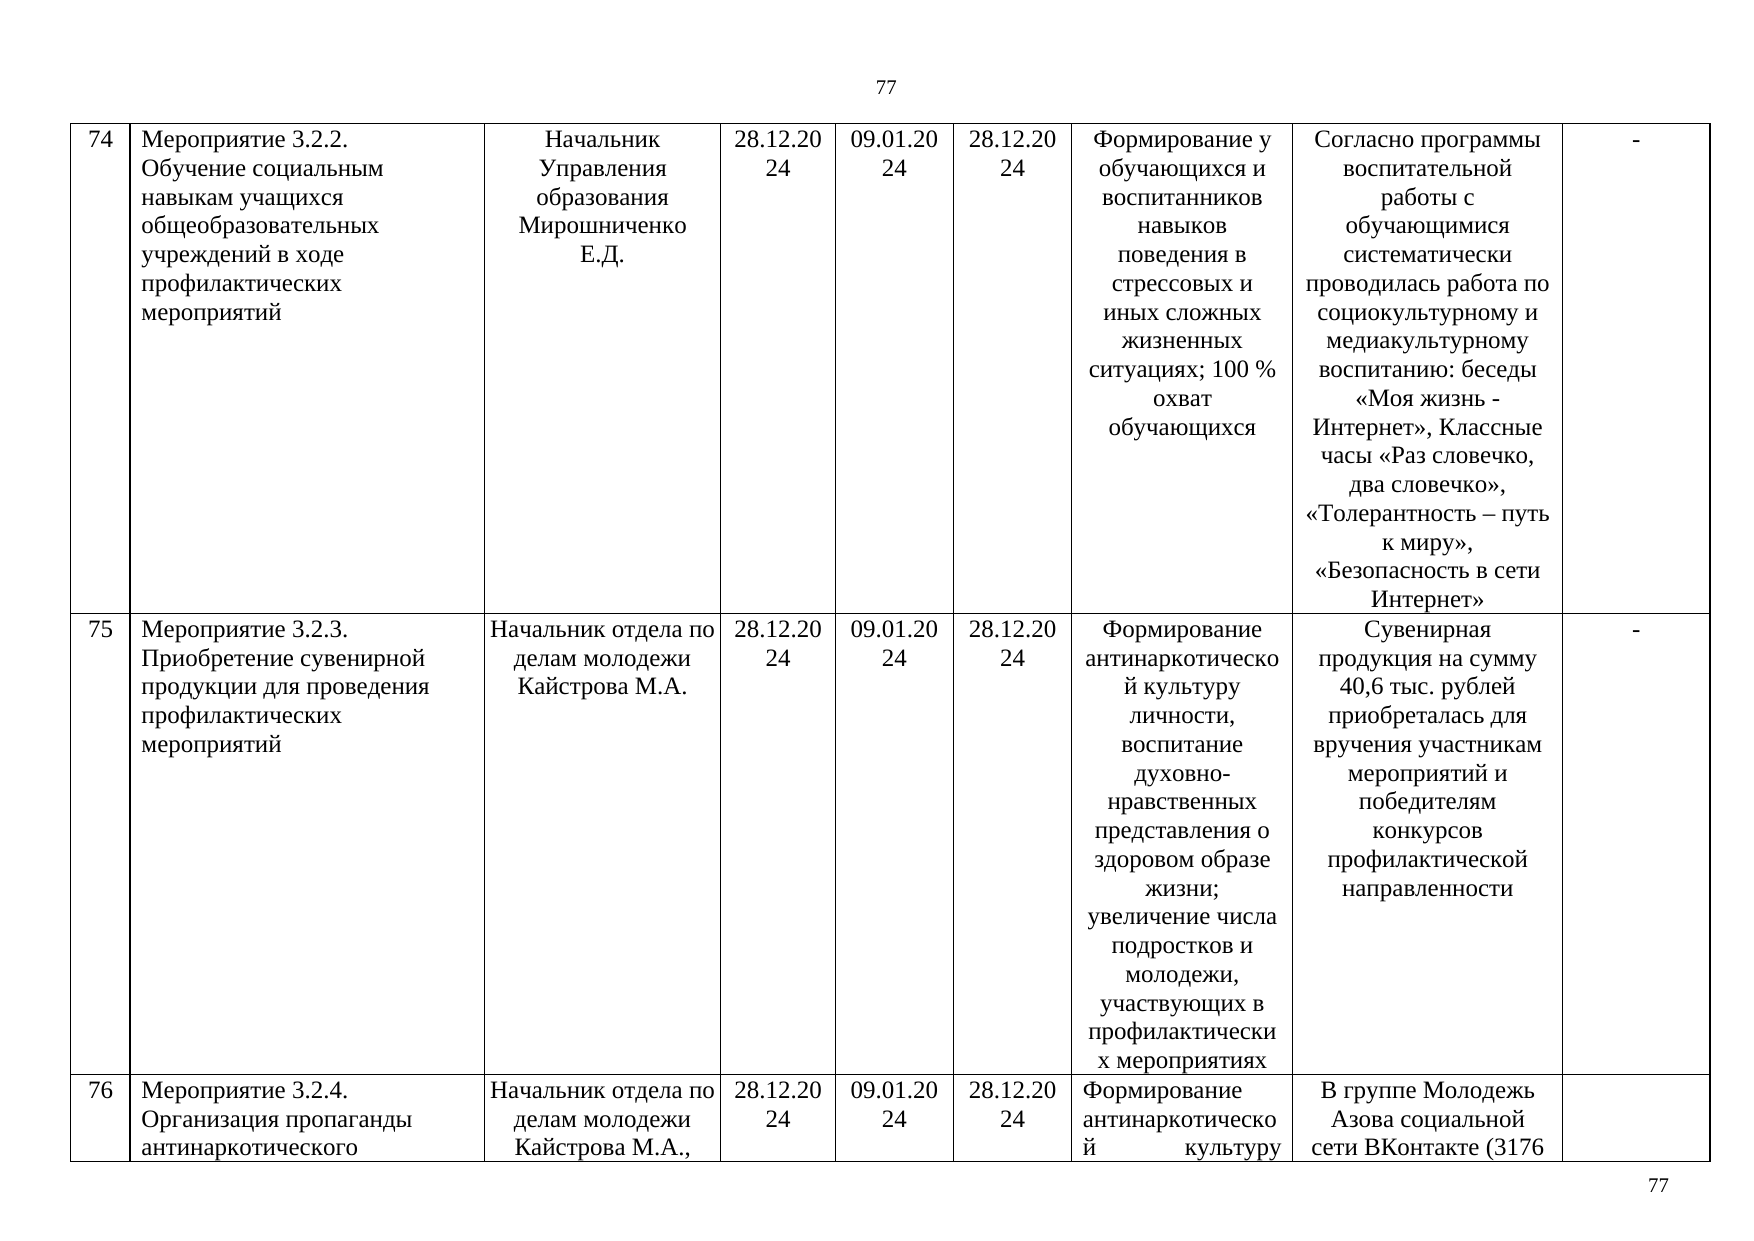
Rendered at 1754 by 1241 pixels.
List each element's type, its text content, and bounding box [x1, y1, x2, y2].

table_cell 28.12.2024 [721, 614, 835, 1074]
table_cell 28.12.2024 [954, 614, 1071, 1074]
table_cell Начальник отдела по делам молодежи Кайстрова М.А. [485, 614, 720, 1074]
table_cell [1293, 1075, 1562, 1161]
table_cell 09.01.2024 [836, 1075, 953, 1161]
table_cell - [1563, 614, 1709, 1074]
table_cell 09.01.2024 [836, 614, 953, 1074]
table_cell 09.01.2024 [836, 124, 953, 613]
table_cell 28.12.2024 [954, 124, 1071, 613]
table_cell 75 [71, 614, 129, 1074]
table_cell [1563, 1075, 1709, 1161]
table_cell - [1563, 124, 1709, 613]
table_cell Мероприятие 3.2.3. Приобретение сувенирной продукции для проведения профилактических мероприятий [131, 614, 484, 1074]
table_cell 28.12.2024 [721, 124, 835, 613]
table_cell Формирование антинаркотической культуру личности, воспитание духовно-нравственных представления о здоровом образе жизни; увеличение числа подростков и молодежи, участвующих в профилактических мероприятиях [1072, 614, 1292, 1074]
table_cell Мероприятие 3.2.2. Обучение социальным навыкам учащихся общеобразовательных учреждений в ходе профилактических мероприятий [131, 124, 484, 613]
table_cell 74 [71, 124, 129, 613]
table_cell Согласно программы воспитательной работы с обучающимися систематически проводилась работа по социокультурному и медиакультурному воспитанию: беседы «Моя жизнь - Интернет», Классные часы «Раз словечко, два словечко», «Толерантность – путь к миру», «Безопасность в сети Интернет» [1293, 124, 1562, 613]
table_cell 28.12.2024 [721, 1075, 835, 1161]
table_cell 76 [71, 1075, 129, 1161]
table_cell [1072, 1075, 1292, 1161]
table_cell Начальник Управления образования Мирошниченко Е.Д. [485, 124, 720, 613]
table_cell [485, 1075, 720, 1161]
table_cell Формирование у обучающихся и воспитанников навыков поведения в стрессовых и иных сложных жизненных ситуациях; 100 % охват обучающихся [1072, 124, 1292, 613]
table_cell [131, 1075, 484, 1161]
table_cell Сувенирная продукция на сумму 40,6 тыс. рублей приобреталась для вручения участникам мероприятий и победителям конкурсов профилактической направленности [1293, 614, 1562, 1074]
table_cell 28.12.2024 [954, 1075, 1071, 1161]
